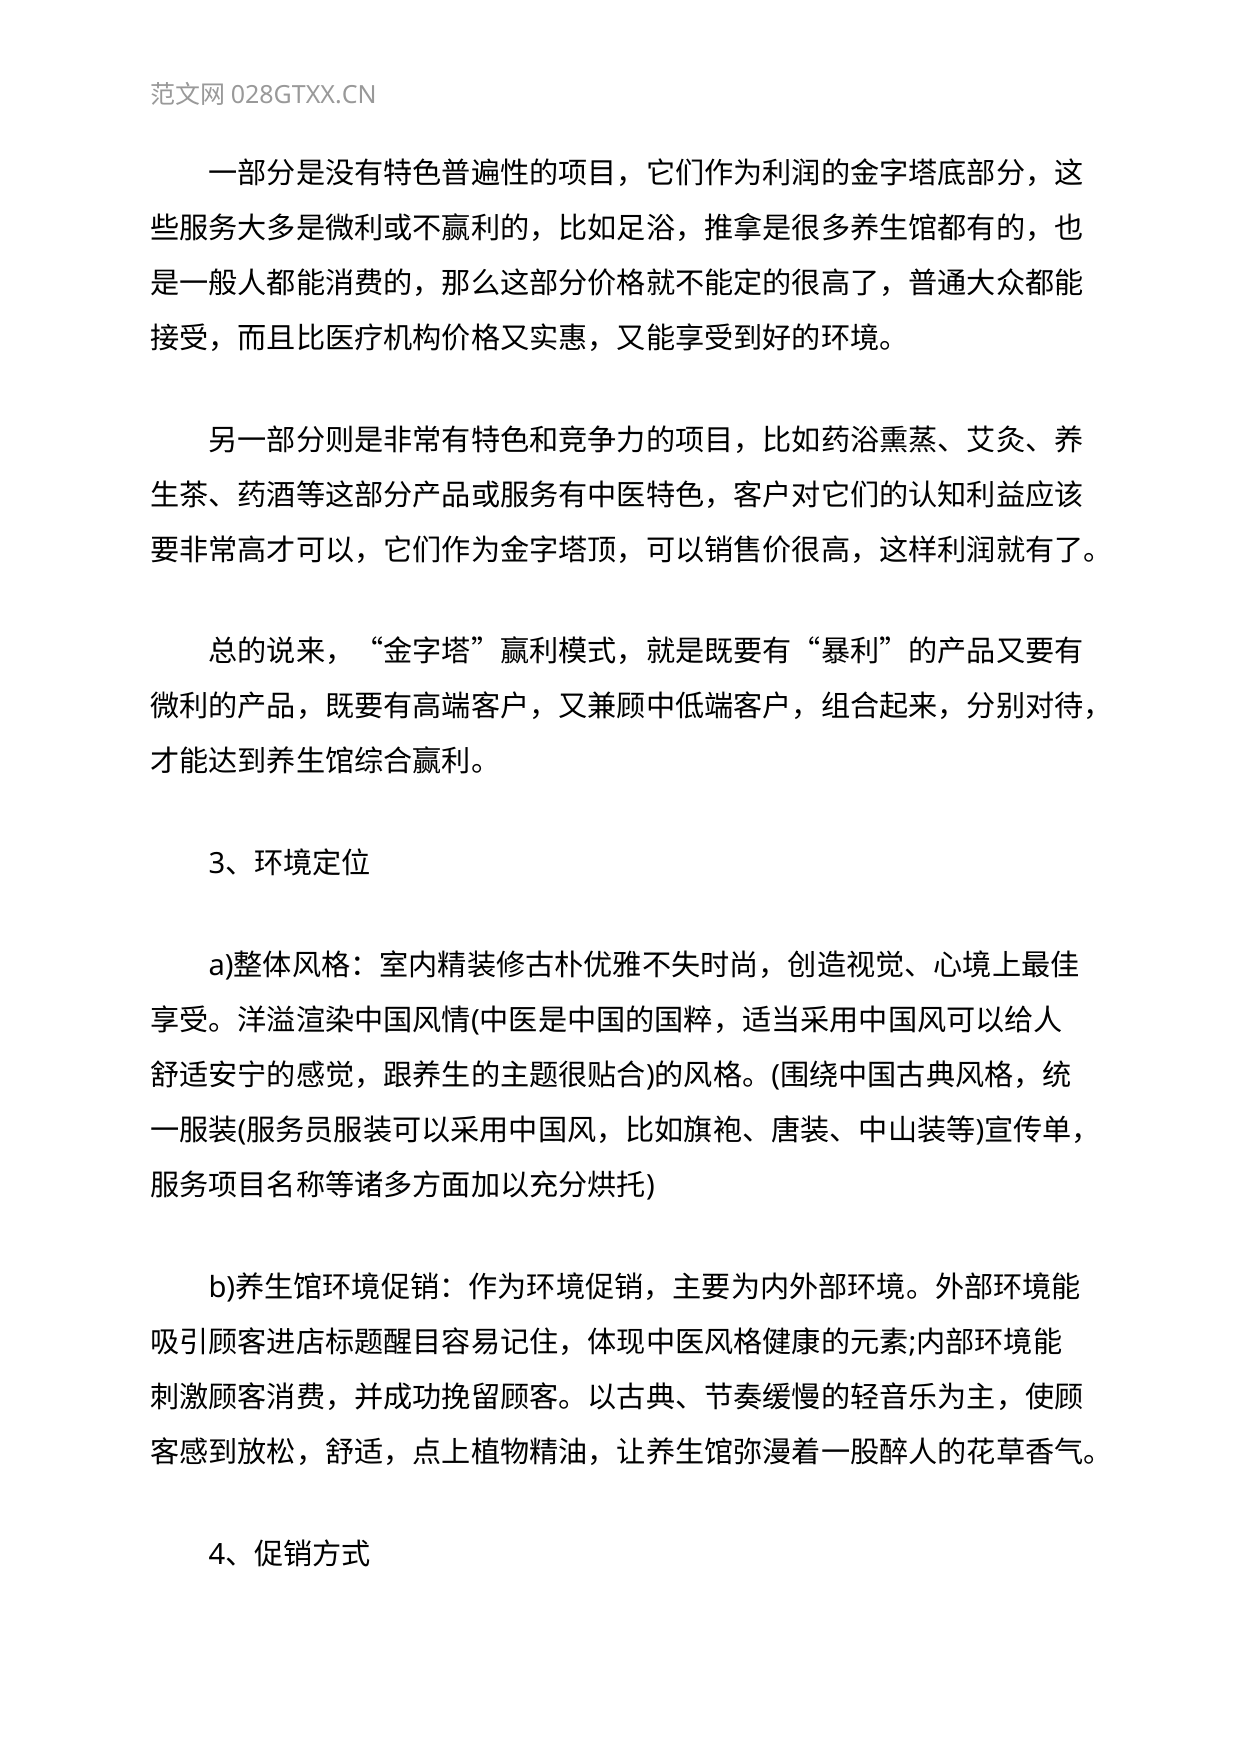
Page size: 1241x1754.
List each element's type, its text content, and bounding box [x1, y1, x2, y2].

text b)养生馆环境促销：作为环境促销，主要为内外部环境。外部环境能吸引顾客进店标题醒目容易记住，体现中医风格健康的元素;内部环境能刺激顾客消费，并成功挽留顾客。以古典、节奏缓慢的轻音乐为主，使顾客感到放松，舒适，点上植物精油，让养生馆弥漫着一股醉人的花草香气。 [150, 1263, 1090, 1471]
text 3、环境定位 [150, 839, 1090, 882]
text 另一部分则是非常有特色和竞争力的项目，比如药浴熏蒸、艾灸、养生茶、药酒等这部分产品或服务有中医特色，客户对它们的认知利益应该要非常高才可以，它们作为金字塔顶，可以销售价很高，这样利润就有了。 [150, 416, 1090, 568]
text 4、促销方式 [150, 1530, 1090, 1573]
text 总的说来，“金字塔”赢利模式，就是既要有“暴利”的产品又要有微利的产品，既要有高端客户，又兼顾中低端客户，组合起来，分别对待，才能达到养生馆综合赢利。 [150, 628, 1090, 780]
text a)整体风格：室内精装修古朴优雅不失时尚，创造视觉、心境上最佳享受。洋溢渲染中国风情(中医是中国的国粹，适当采用中国风可以给人舒适安宁的感觉，跟养生的主题很贴合)的风格。(围绕中国古典风格，统一服装(服务员服装可以采用中国风，比如旗袍、唐装、中山装等)宣传单，服务项目名称等诸多方面加以充分烘托) [150, 942, 1090, 1204]
text 一部分是没有特色普遍性的项目，它们作为利润的金字塔底部分，这些服务大多是微利或不赢利的，比如足浴，推拿是很多养生馆都有的，也是一般人都能消费的，那么这部分价格就不能定的很高了，普通大众都能接受，而且比医疗机构价格又实惠，又能享受到好的环境。 [150, 150, 1090, 357]
